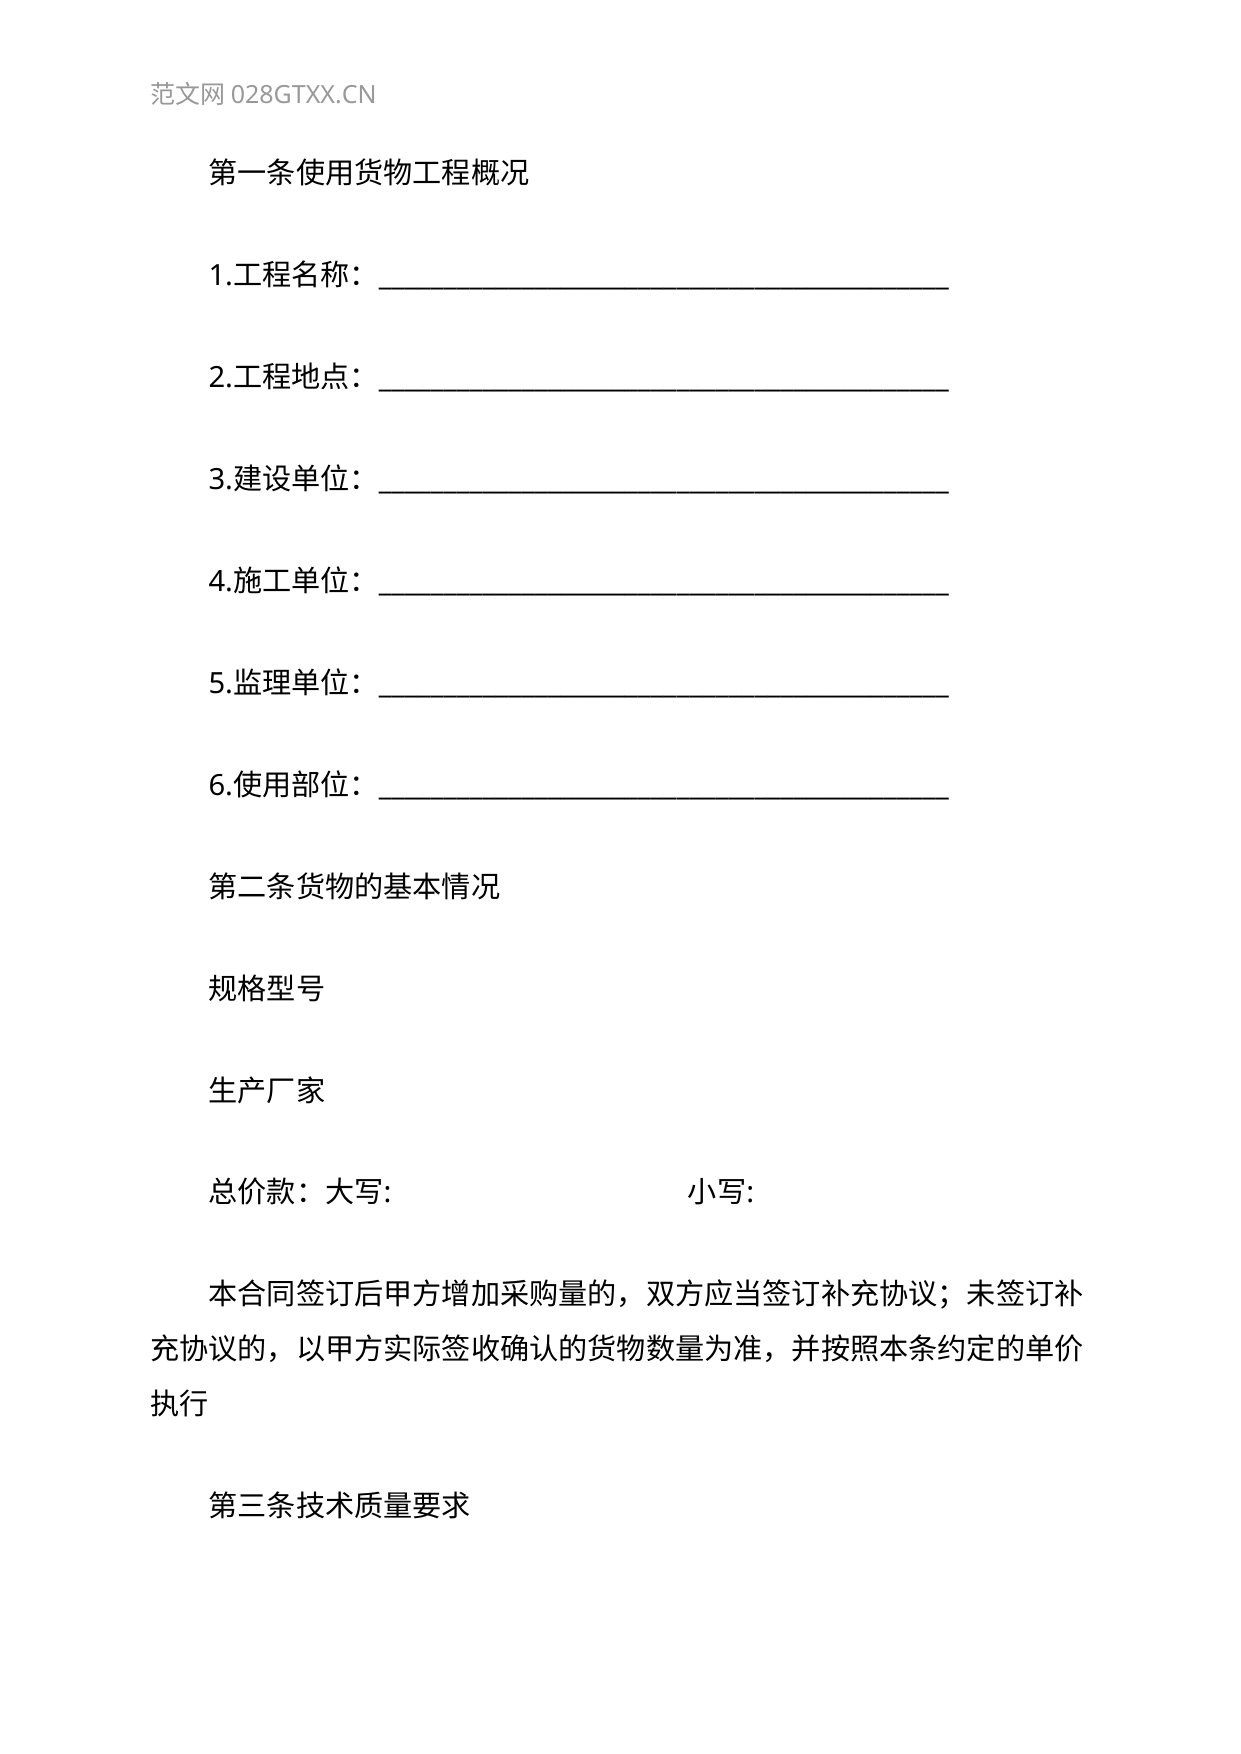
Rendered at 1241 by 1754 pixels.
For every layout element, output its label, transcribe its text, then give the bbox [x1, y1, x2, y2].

text 3.建设单位：____________________________________________ [150, 456, 1090, 498]
text 本合同签订后甲方增加采购量的，双方应当签订补充协议；未签订补充协议的，以甲方实际签收确认的货物数量为准，并按照本条约定的单价执行 [150, 1271, 1090, 1423]
text 1.工程名称：____________________________________________ [150, 252, 1090, 294]
text 第三条技术质量要求 [150, 1482, 1090, 1525]
text 2.工程地点：____________________________________________ [150, 354, 1090, 396]
text 总价款：大写: 小写: [150, 1169, 1090, 1211]
text 生产厂家 [150, 1067, 1090, 1109]
text 6.使用部位：____________________________________________ [150, 762, 1090, 804]
text 4.施工单位：____________________________________________ [150, 558, 1090, 600]
text 5.监理单位：____________________________________________ [150, 660, 1090, 702]
text 第一条使用货物工程概况 [150, 150, 1090, 192]
text 规格型号 [150, 965, 1090, 1008]
text 第二条货物的基本情况 [150, 864, 1090, 906]
